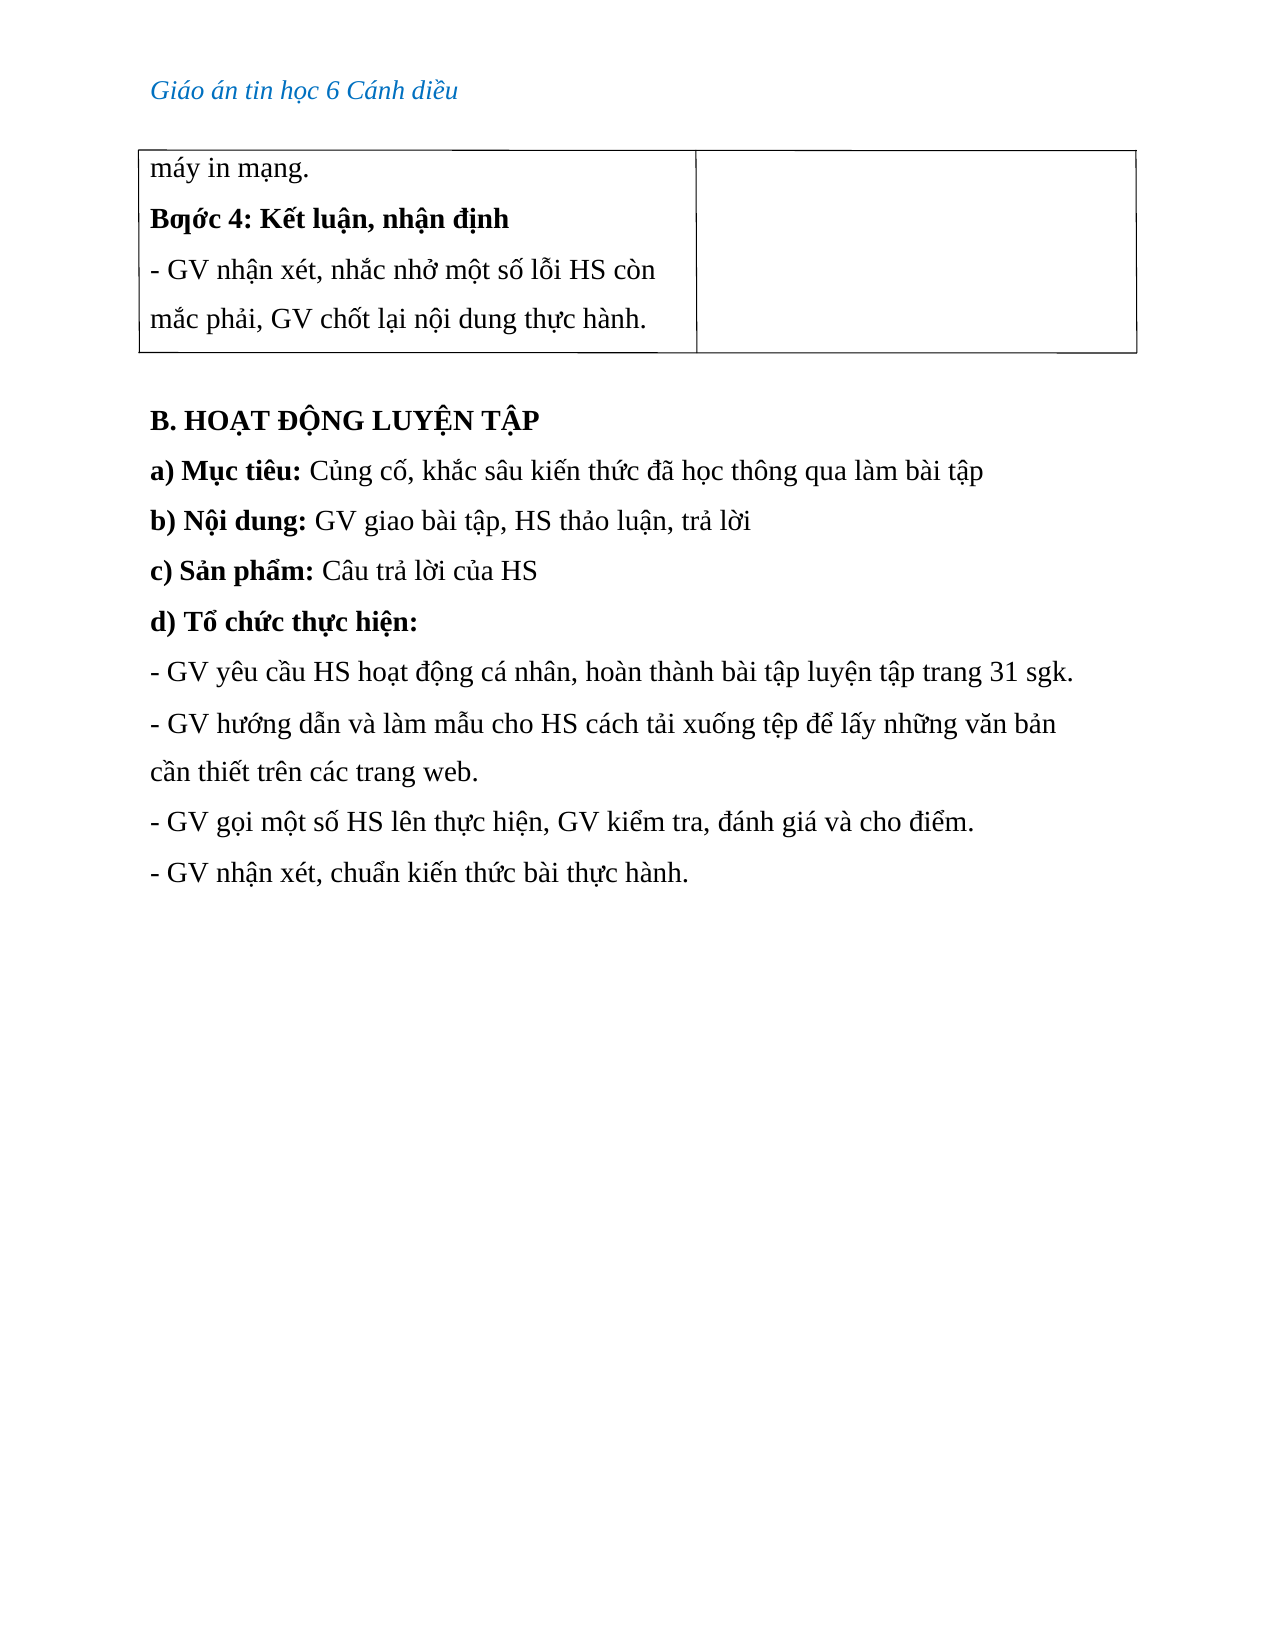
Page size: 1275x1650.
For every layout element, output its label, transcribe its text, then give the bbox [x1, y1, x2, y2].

list Tổ chức thực hiện: [150, 604, 1125, 638]
text Bƣớc 4: Kết luận, nhận định [150, 201, 1125, 234]
list GV gọi một số HS lên thực hiện, GV kiểm tra, đánh giá và cho điểm. [150, 804, 1125, 838]
list GV yêu cầu HS hoạt động cá nhân, hoàn thành bài tập luyện tập trang 31 sgk. [150, 654, 1125, 688]
list GV nhận xét, nhắc nhở một số lỗi HS còn mắc phải, GV chốt lại nội dung thực hành. [150, 252, 656, 334]
list Mục tiêu: Củng cố, khắc sâu kiến thức đã học thông qua làm bài tập [150, 453, 1125, 486]
list Sản phẩm: Câu trả lời của HS [150, 553, 1125, 587]
text máy in mạng. [150, 150, 1125, 184]
text B. HOẠT ĐỘNG LUYỆN TẬP [150, 403, 1125, 436]
text Giáo án tin học 6 Cánh diều [150, 74, 1125, 105]
list GV hướng dẫn và làm mẫu cho HS cách tải xuống tệp để lấy những văn bản cần thiết trên các trang web. [150, 706, 1104, 788]
list GV nhận xét, chuẩn kiến thức bài thực hành. [150, 855, 1125, 888]
list Nội dung: GV giao bài tập, HS thảo luận, trả lời [150, 503, 1125, 537]
